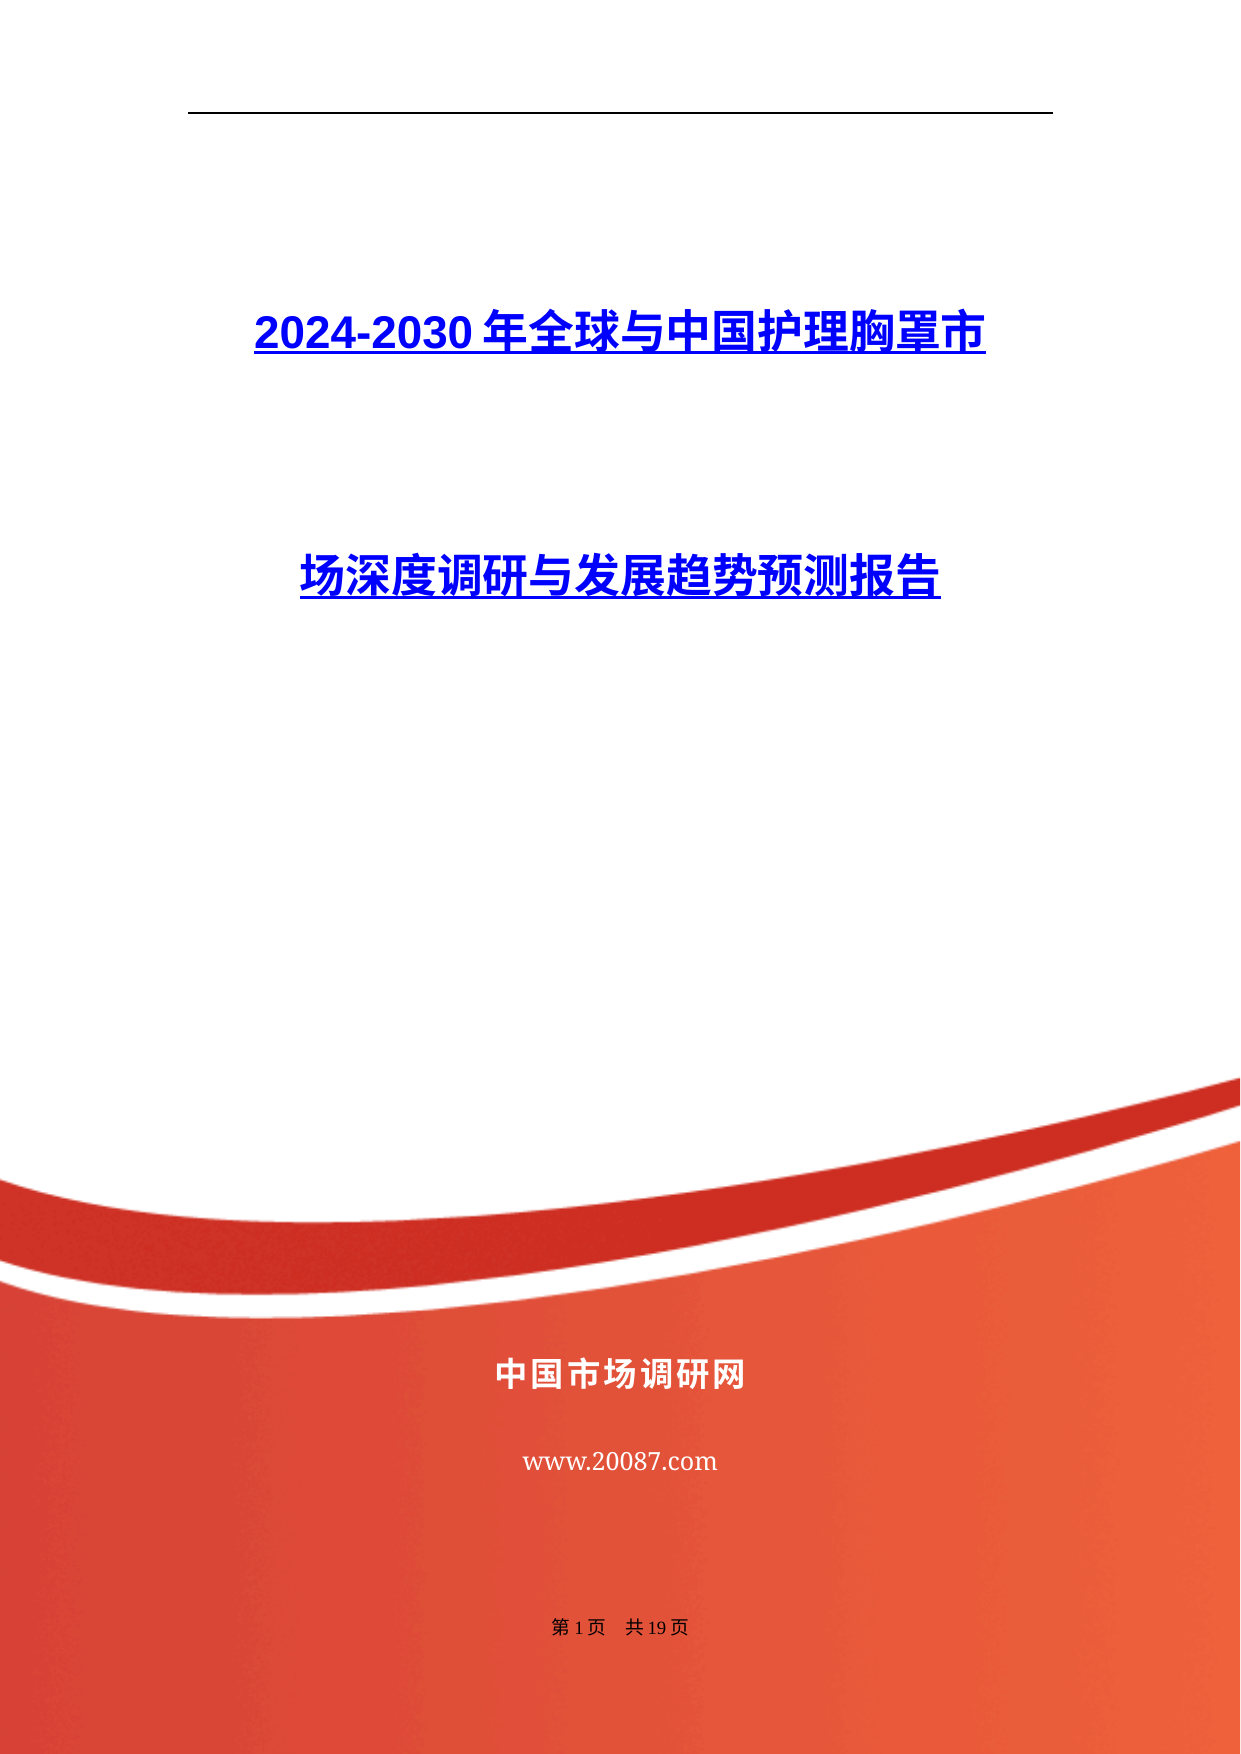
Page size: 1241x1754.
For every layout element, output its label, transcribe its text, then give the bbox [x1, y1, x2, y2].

subtitle 中国市场调研网 [187, 1339, 1053, 1404]
picture [0, 1006, 1241, 1754]
text www.20087.com [187, 1428, 1053, 1493]
table_header 2024-2030年全球与中国护理胸罩市场深度调研与发展趋势预测报告 [188, 207, 1053, 773]
